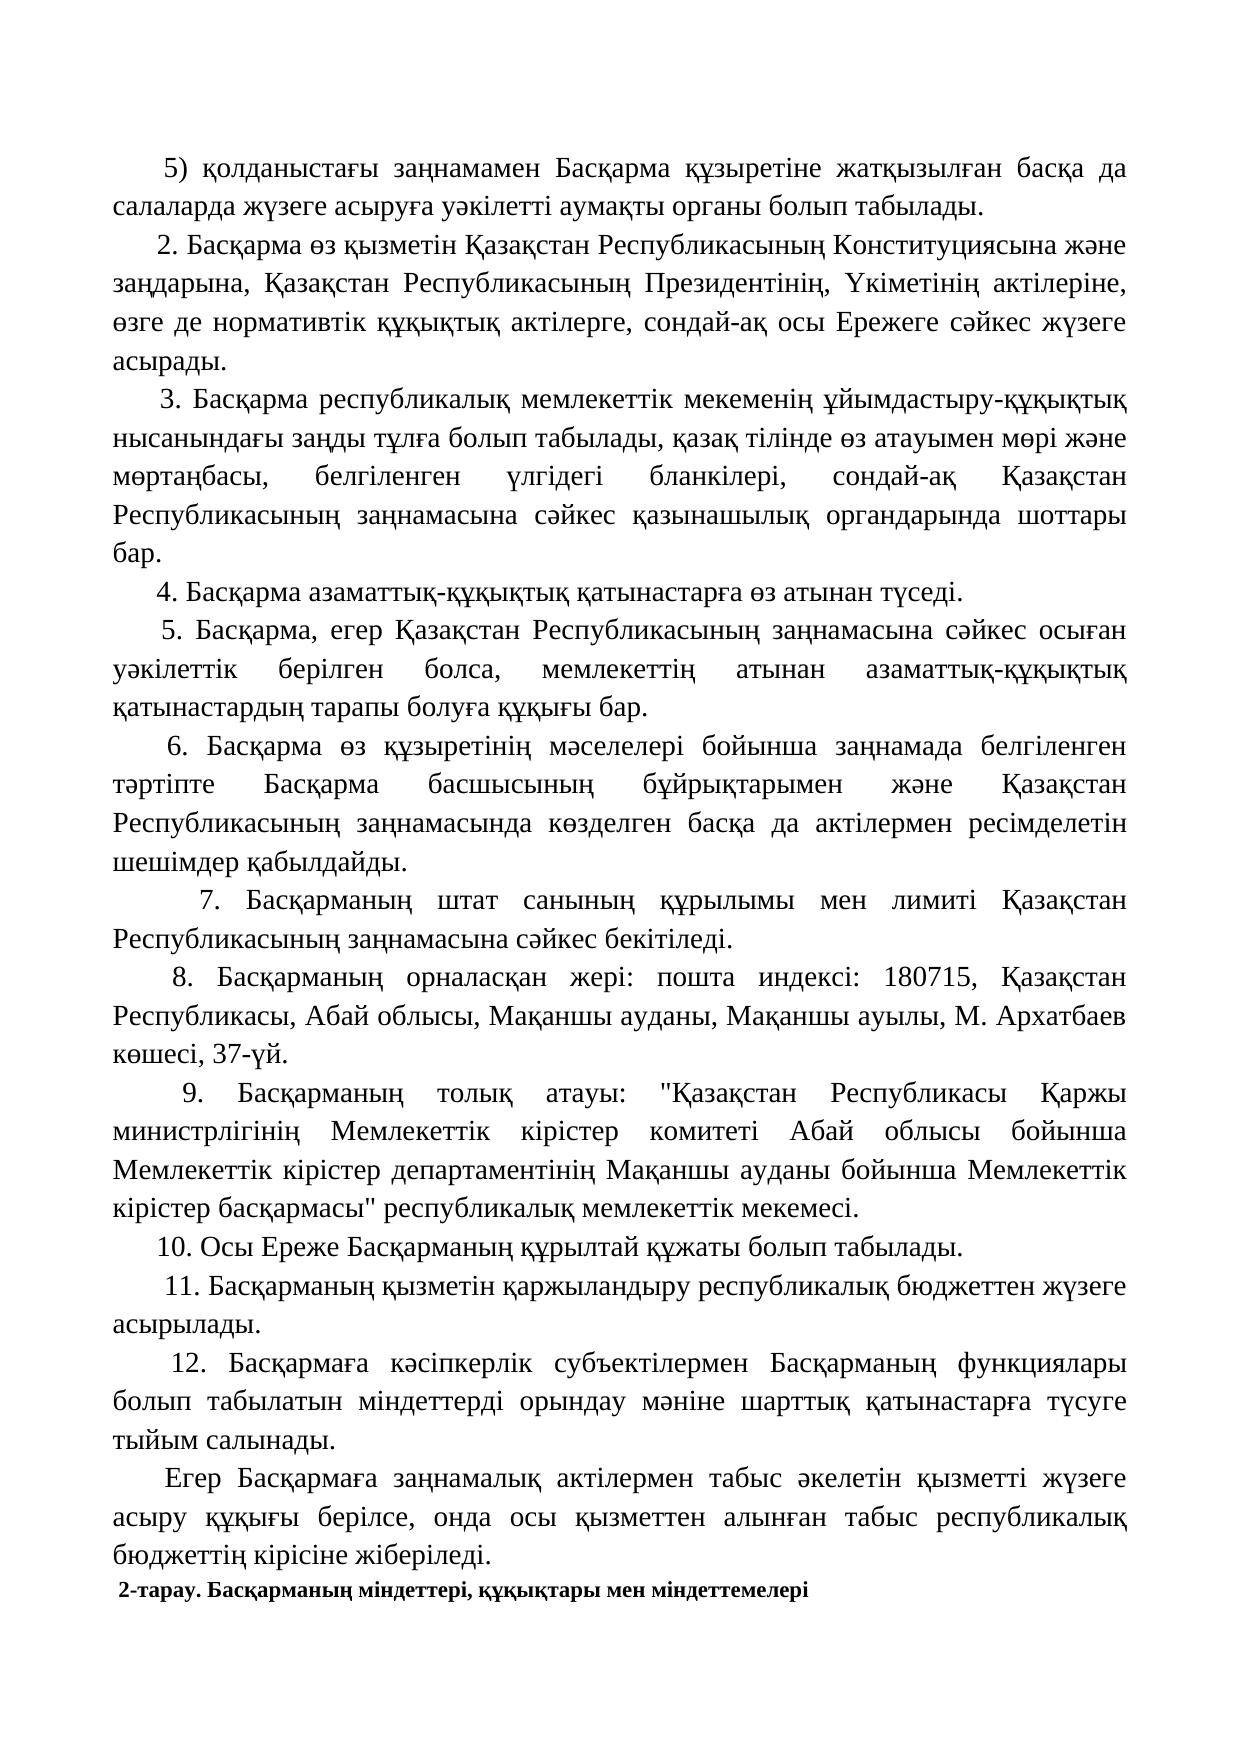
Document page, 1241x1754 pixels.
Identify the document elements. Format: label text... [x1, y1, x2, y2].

text 2-тарау. Басқарманың міндеттері, құқықтары мен міндеттемелері [112, 1576, 1128, 1602]
text 6. Басқарма өз құзыретінің мәселелері бойынша заңнамада белгіленген тәртіпте Басқарма басшысының бұйрықтарымен және Қазақстан Республикасының заңнамасында көзделген басқа да актілермен ресімделетін шешімдер қабылдайды. [112, 728, 1128, 877]
text 5) қолданыстағы заңнамамен Басқарма құзыретіне жатқызылған басқа да салаларда жүзеге асыруға уәкілетті аумақты органы болып табылады. [112, 150, 1128, 222]
text Егер Басқармаға заңнамалық актілермен табыс әкелетін қызметті жүзеге асыру құқығы берілсе, онда осы қызметтен алынған табыс республикалық бюджеттің кірісіне жіберіледі. [112, 1460, 1128, 1571]
text 4. Басқарма азаматтық-құқықтық қатынастарға өз атынан түседi. [112, 574, 1128, 607]
text 8. Басқарманың орналасқан жері: пошта индексі: 180715, Қазақстан Республикасы, Абай облысы, Мақаншы ауданы, Мақаншы ауылы, М. Архатбаев көшесі, 37-үй. [112, 959, 1128, 1070]
text 5. Басқарма, егер Қазақстан Республикасының заңнамасына сәйкес осыған уәкілеттік берілген болса, мемлекеттің атынан азаматтық-құқықтық қатынастардың тарапы болуға құқығы бар. [112, 612, 1128, 723]
text 7. Басқарманың штат санының құрылымы мен лимиті Қазақстан Республикасының заңнамасына сәйкес бекітіледі. [112, 882, 1128, 954]
text 12. Басқармаға кәсiпкерлiк субъектiлермен Басқарманың функциялары болып табылатын мiндеттердi орындау мәнiне шарттық қатынастарға түсуге тыйым салынады. [112, 1345, 1128, 1455]
text 9. Басқарманың толық атауы: "Қазақстан Республикасы Қаржы министрлігінің Мемлекеттік кірістер комитеті Абай облысы бойынша Мемлекеттік кірістер департаментінің Мақаншы ауданы бойынша Мемлекеттік кірістер басқармасы" республикалық мемлекеттік мекемесi. [112, 1075, 1128, 1224]
text 2. Басқарма өз қызметiн Қазақстан Республикасының Конституциясына және заңдарына, Қазақстан Республикасының Президентiнің, Үкiметiнiң актілерiне, өзге де нормативтік құқықтық актілерге, сондай-ақ осы Ережеге сәйкес жүзеге асырады. [112, 227, 1128, 376]
text 11. Басқарманың қызметiн қаржыландыру республикалық бюджеттен жүзеге асырылады. [112, 1268, 1128, 1340]
text 3. Басқарма республикалық мемлекеттiк мекеменiң ұйымдастыру-құқықтық нысанындағы заңды тұлға болып табылады, қазақ тiлінде өз атауымен мөрi және мөртаңбасы, белгiленген үлгiдегі бланкілерi, сондай-ақ Қазақстан Республикасының заңнамасына сәйкес қазынашылық органдарында шоттары бар. [112, 381, 1128, 569]
text 10. Осы Ереже Басқарманың құрылтай құжаты болып табылады. [112, 1229, 1128, 1263]
